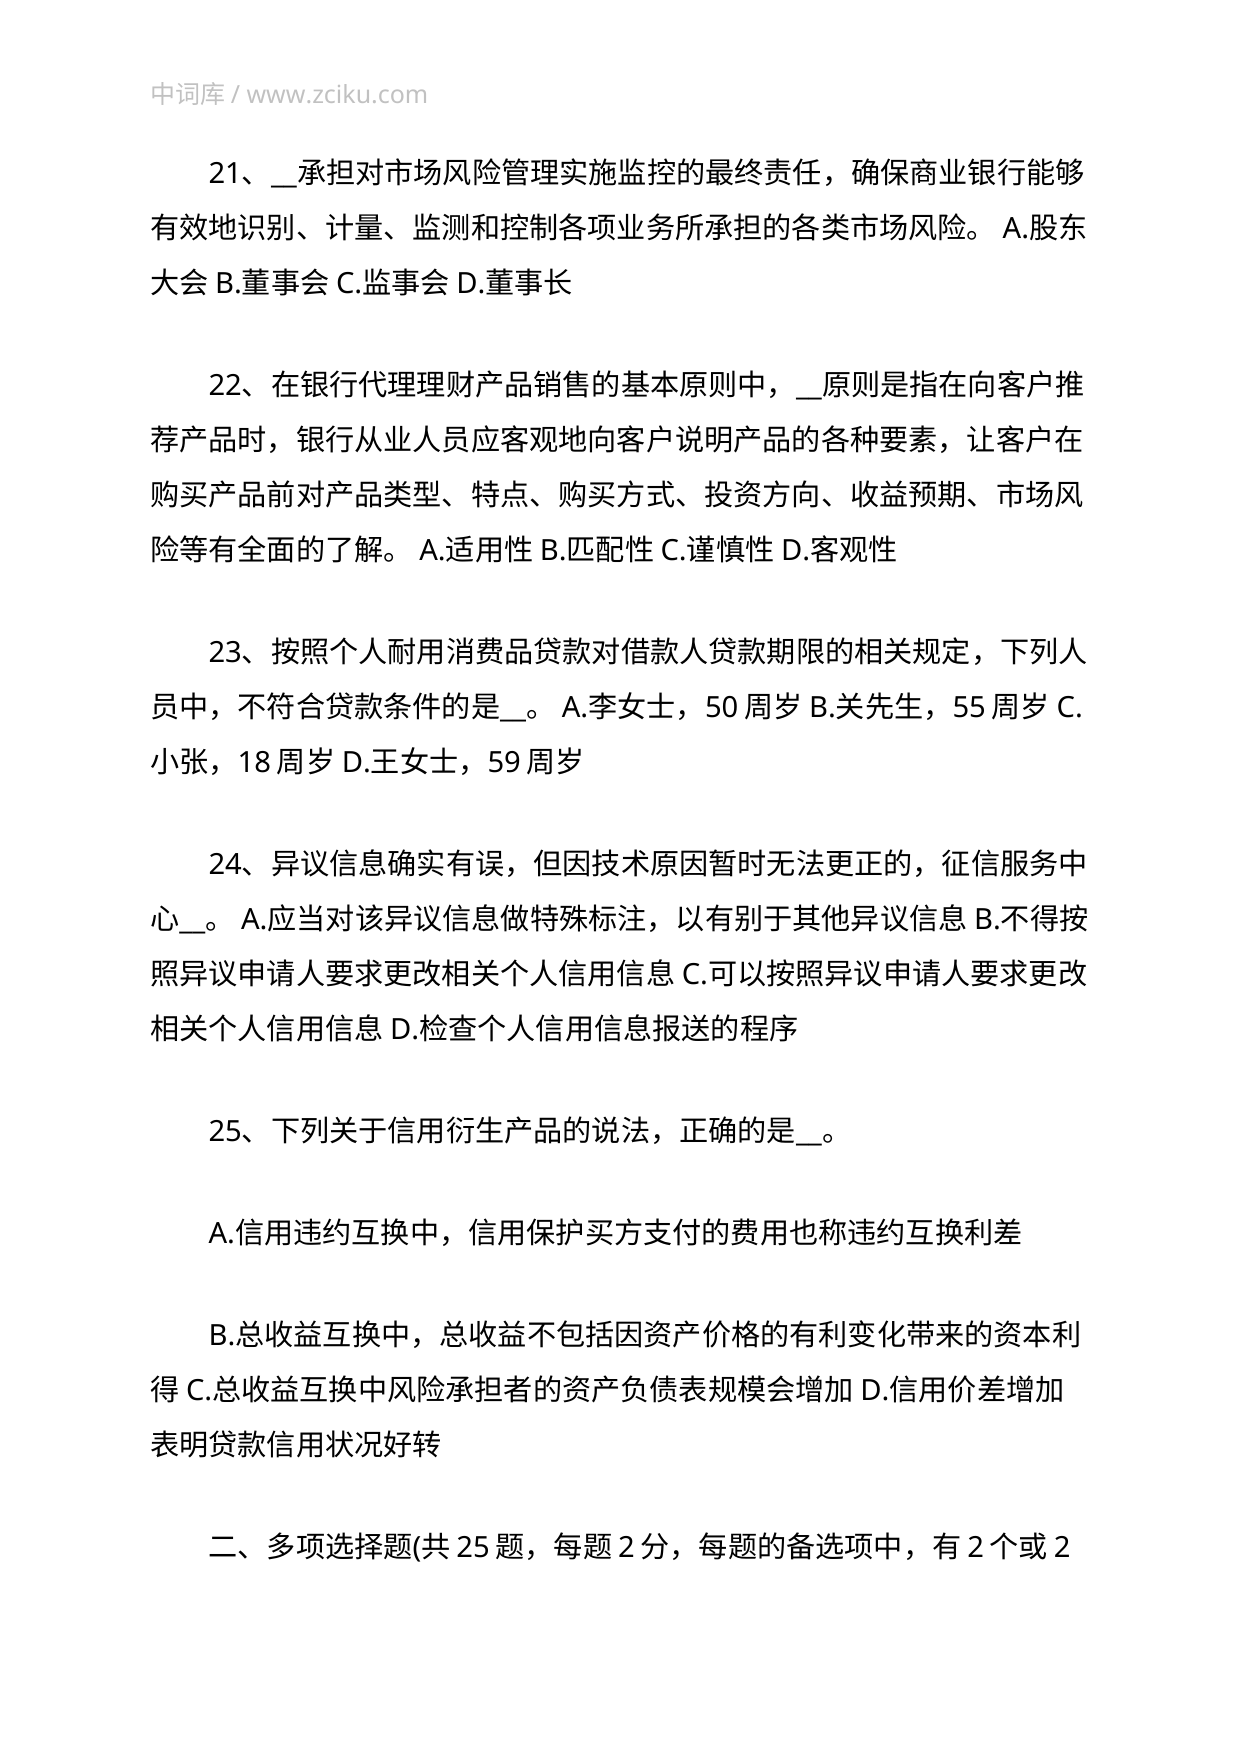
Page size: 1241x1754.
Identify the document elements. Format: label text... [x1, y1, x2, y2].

text 22、在银行代理理财产品销售的基本原则中，__原则是指在向客户推荐产品时，银行从业人员应客观地向客户说明产品的各种要素，让客户在购买产品前对产品类型、特点、购买方式、投资方向、收益预期、市场风险等有全面的了解。 A.适用性 B.匹配性 C.谨慎性 D.客观性 [150, 362, 1090, 569]
text 23、按照个人耐用消费品贷款对借款人贷款期限的相关规定，下列人员中，不符合贷款条件的是__。 A.李女士，50周岁 B.关先生，55周岁 C.小张，18周岁 D.王女士，59周岁 [150, 629, 1090, 781]
text 25、下列关于信用衍生产品的说法，正确的是__。 [150, 1108, 1090, 1150]
text 24、异议信息确实有误，但因技术原因暂时无法更正的，征信服务中心__。 A.应当对该异议信息做特殊标注，以有别于其他异议信息 B.不得按照异议申请人要求更改相关个人信用信息 C.可以按照异议申请人要求更改相关个人信用信息 D.检查个人信用信息报送的程序 [150, 841, 1090, 1048]
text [150, 1523, 1090, 1566]
text A.信用违约互换中，信用保护买方支付的费用也称违约互换利差 [150, 1210, 1090, 1252]
text B.总收益互换中，总收益不包括因资产价格的有利变化带来的资本利得 C.总收益互换中风险承担者的资产负债表规模会增加 D.信用价差增加表明贷款信用状况好转 [150, 1312, 1090, 1464]
text 21、__承担对市场风险管理实施监控的最终责任，确保商业银行能够有效地识别、计量、监测和控制各项业务所承担的各类市场风险。 A.股东大会 B.董事会 C.监事会 D.董事长 [150, 150, 1090, 302]
